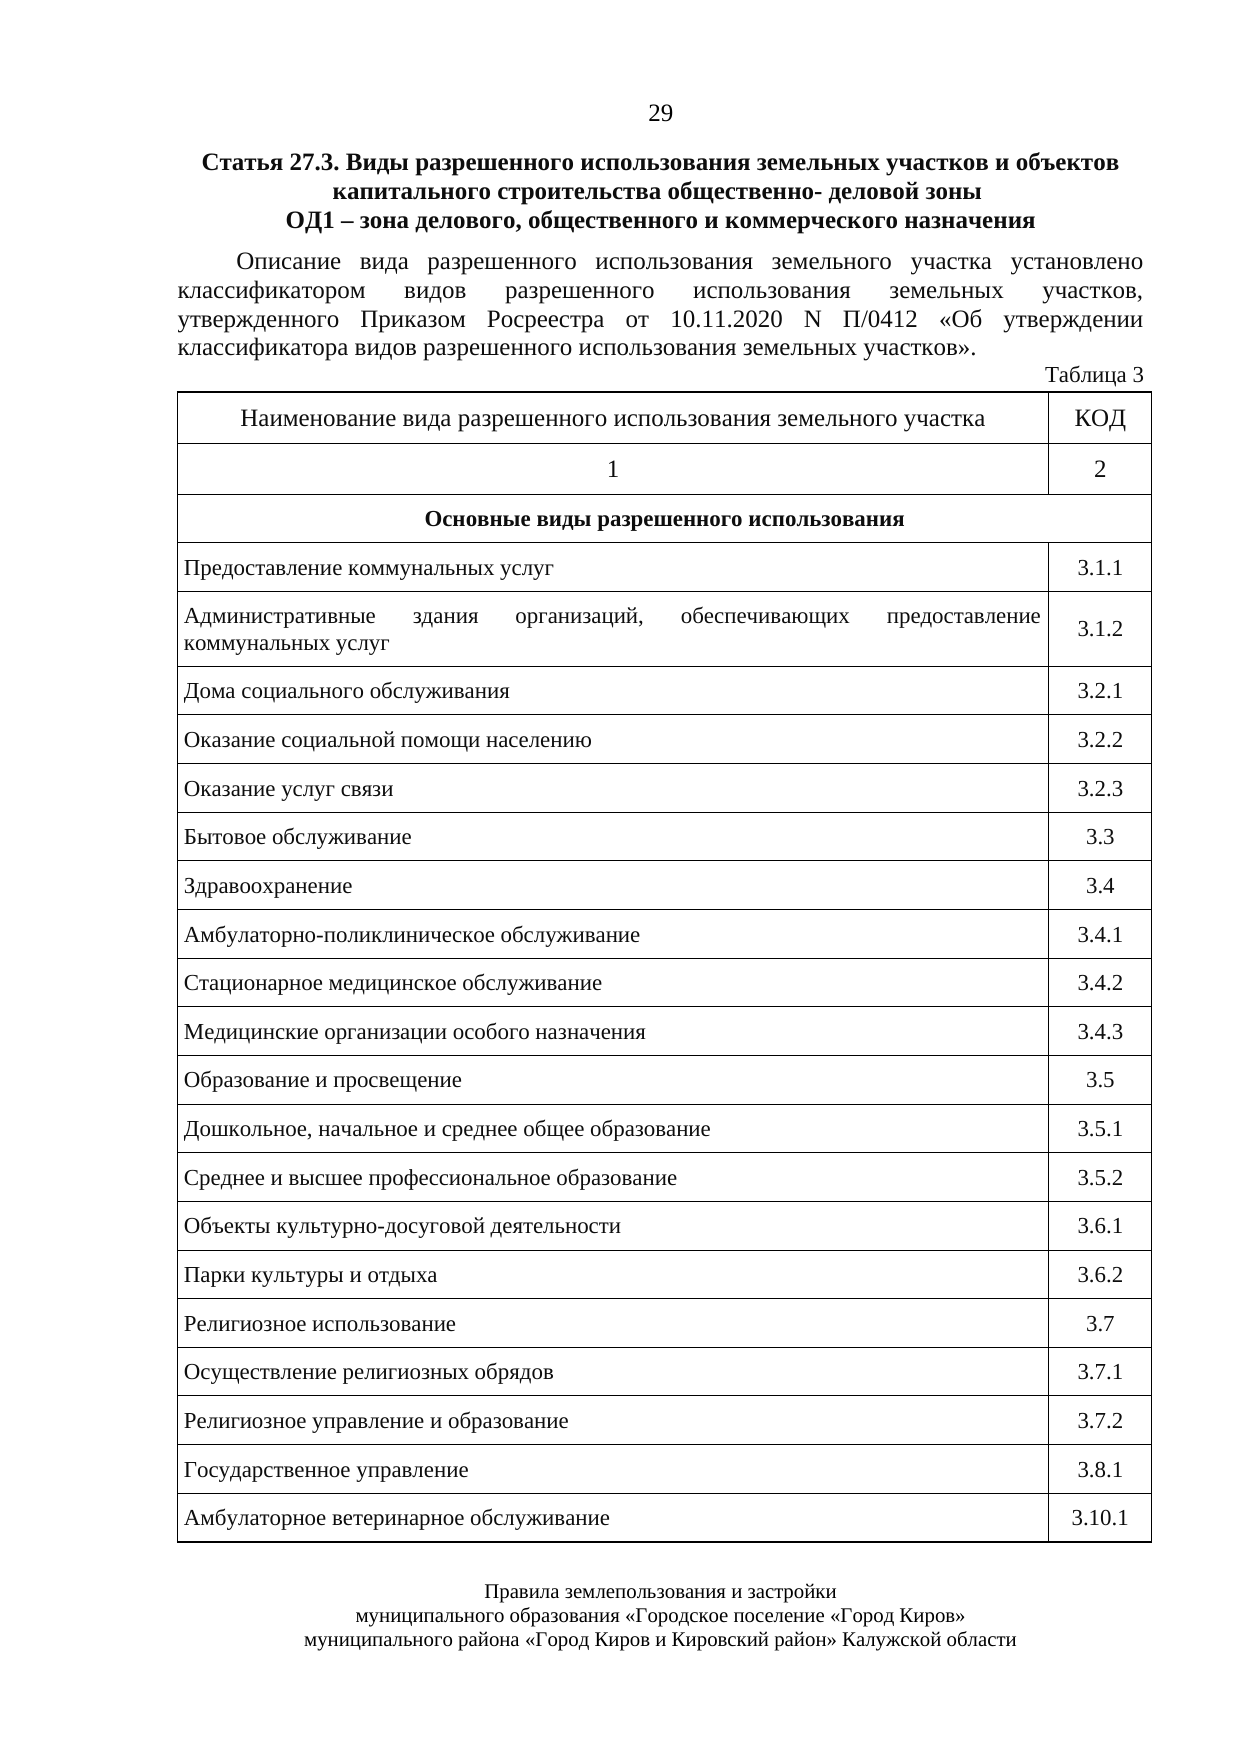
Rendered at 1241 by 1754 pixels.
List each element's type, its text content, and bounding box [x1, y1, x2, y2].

table_cell Дошкольное, начальное и среднее общее образование [178, 1105, 1048, 1152]
table_cell 3.6.1 [1049, 1202, 1151, 1249]
table_cell Осуществление религиозных обрядов [178, 1348, 1048, 1395]
text Таблица 3 [177, 361, 1144, 387]
table_cell 3.4.1 [1049, 910, 1151, 958]
table_cell 3.7.1 [1049, 1348, 1151, 1395]
table_cell 3.5.1 [1049, 1105, 1151, 1152]
table_cell 3.7.2 [1049, 1396, 1151, 1444]
table_cell 3.6.2 [1049, 1251, 1151, 1298]
table_cell 3.5.2 [1049, 1153, 1151, 1201]
table_cell Оказание услуг связи [178, 764, 1048, 812]
table_cell 3.2.2 [1049, 715, 1151, 763]
table_cell Религиозное управление и образование [178, 1396, 1048, 1444]
table_cell 3.2.1 [1049, 667, 1151, 714]
table_cell 3.8.1 [1049, 1445, 1151, 1493]
table_cell 3.5 [1049, 1056, 1151, 1103]
table_cell Бытовое обслуживание [178, 813, 1048, 860]
table_cell 3.4 [1049, 861, 1151, 909]
table_cell Парки культуры и отдыха [178, 1251, 1048, 1298]
table_cell Государственное управление [178, 1445, 1048, 1493]
table_cell 2 [1049, 444, 1151, 493]
table_cell 3.4.2 [1049, 959, 1151, 1006]
table_cell Религиозное использование [178, 1299, 1048, 1347]
table_cell Предоставление коммунальных услуг [178, 543, 1048, 591]
table_cell Медицинские организации особого назначения [178, 1007, 1048, 1055]
table_cell 3.3 [1049, 813, 1151, 860]
table_cell Амбулаторное ветеринарное обслуживание [178, 1494, 1048, 1541]
table_cell Основные виды разрешенного использования [178, 495, 1151, 542]
table_cell 1 [178, 444, 1048, 493]
table_cell 3.7 [1049, 1299, 1151, 1347]
table_cell 3.4.3 [1049, 1007, 1151, 1055]
table_header КОД [1049, 393, 1151, 442]
table_cell 3.10.1 [1049, 1494, 1151, 1541]
table_cell Стационарное медицинское обслуживание [178, 959, 1048, 1006]
text Описание вида разрешенного использования земельного участка установлено классификатором видов разрешенного использования земельных участков, утвержденного Приказом Росреестра от 10.11.2020 N П/0412 «Об утверждении классификатора видов разрешенного использования земельных участков». [177, 246, 1144, 361]
table_cell Дома социального обслуживания [178, 667, 1048, 714]
table_cell Оказание социальной помощи населению [178, 715, 1048, 763]
table_cell 3.1.2 [1049, 592, 1151, 666]
table_cell Среднее и высшее профессиональное образование [178, 1153, 1048, 1201]
table_cell 3.2.3 [1049, 764, 1151, 812]
table_cell Образование и просвещение [178, 1056, 1048, 1103]
table_cell Здравоохранение [178, 861, 1048, 909]
table_header Наименование вида разрешенного использования земельного участка [178, 393, 1048, 442]
table_cell Административные здания организаций, обеспечивающих предоставление коммунальных услуг [178, 592, 1048, 666]
table_cell Амбулаторно-поликлиническое обслуживание [178, 910, 1048, 958]
subtitle Статья 27.3. Виды разрешенного использования земельных участков и объектов капитального строительства общественно- деловой зоны ОД1 – зона делового, общественного и коммерческого назначения [177, 147, 1144, 234]
table_cell Объекты культурно-досуговой деятельности [178, 1202, 1048, 1249]
table_cell 3.1.1 [1049, 543, 1151, 591]
